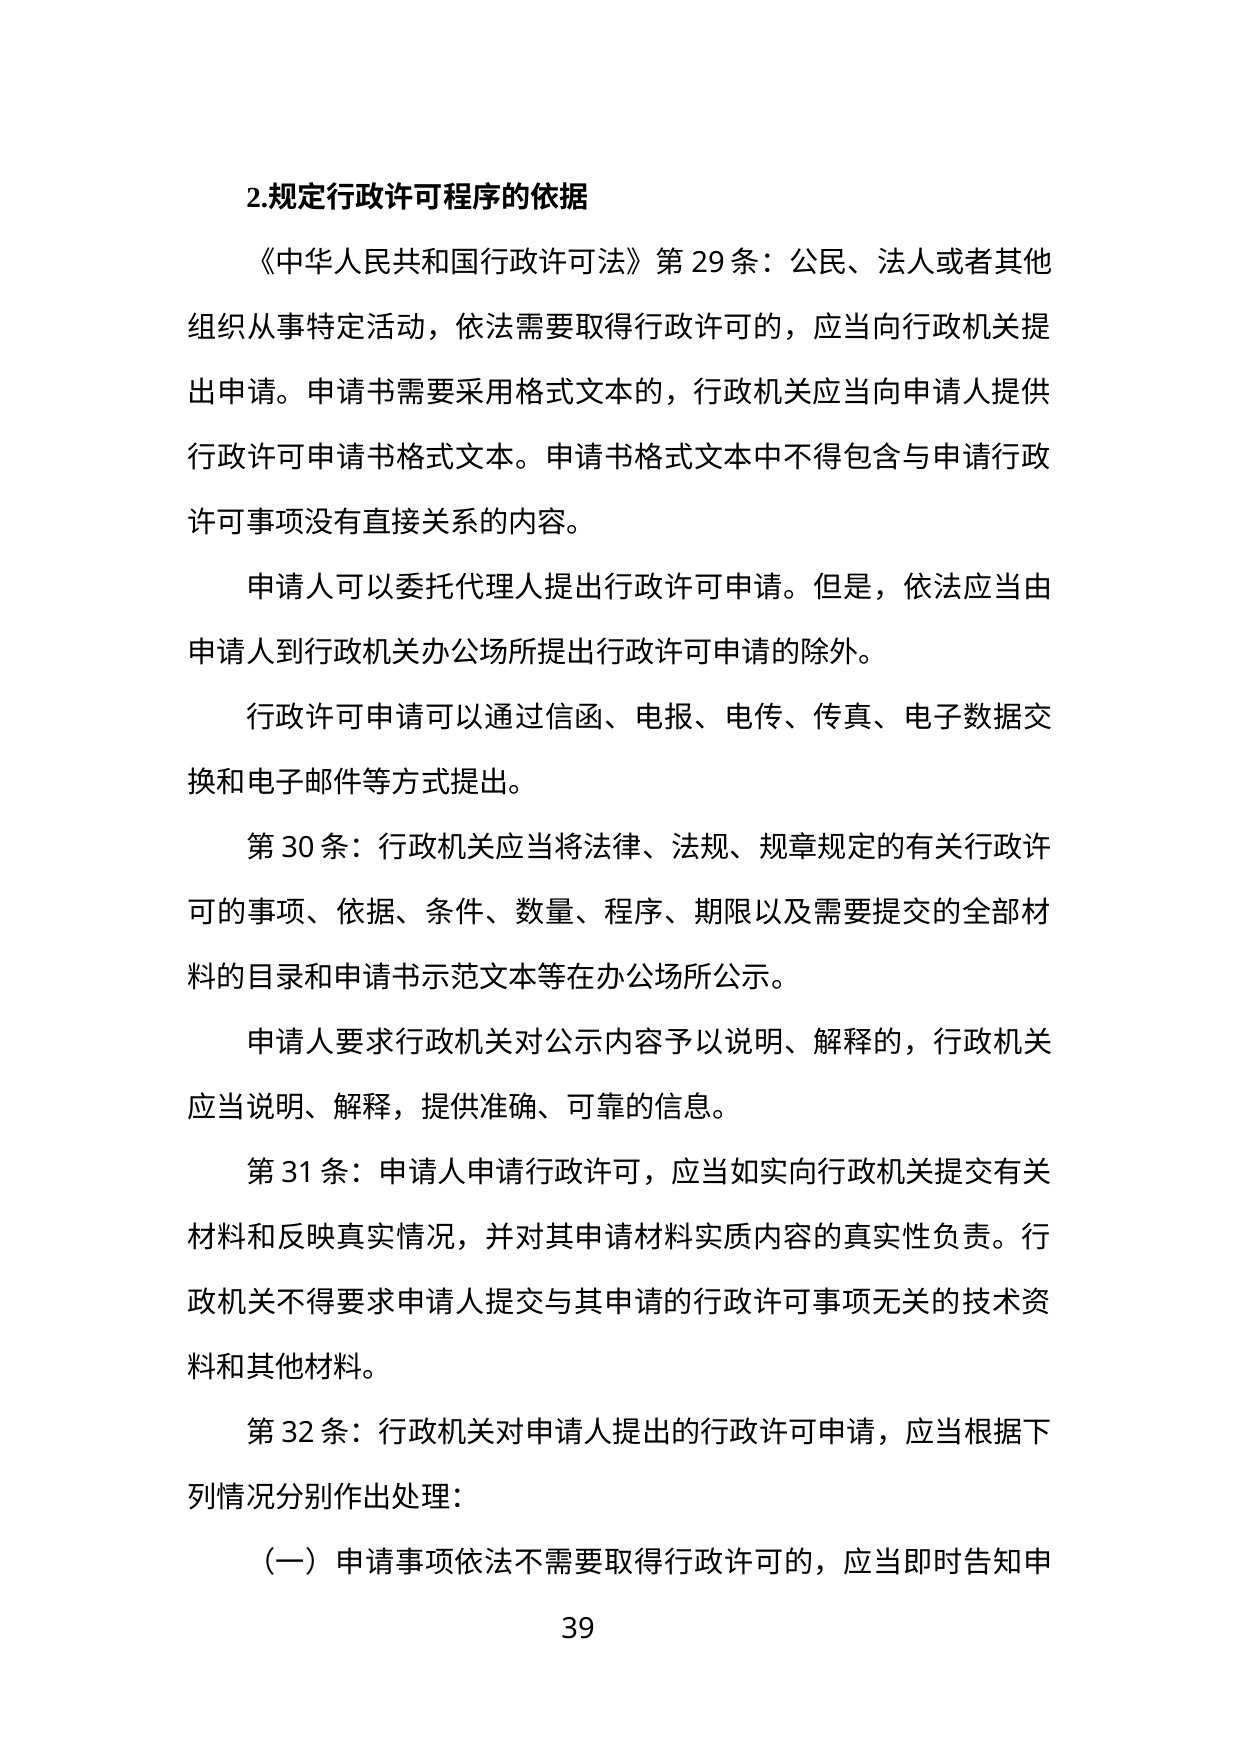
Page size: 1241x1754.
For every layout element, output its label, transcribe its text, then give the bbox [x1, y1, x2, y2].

text 《中华人民共和国行政许可法》第29条：公民、法人或者其他组织从事特定活动，依法需要取得行政许可的，应当向行政机关提出申请。申请书需要采用格式文本的，行政机关应当向申请人提供行政许可申请书格式文本。申请书格式文本中不得包含与申请行政许可事项没有直接关系的内容。 [187, 227, 1053, 552]
text 第32条：行政机关对申请人提出的行政许可申请，应当根据下列情况分别作出处理： [187, 1397, 1053, 1527]
text 申请人要求行政机关对公示内容予以说明、解释的，行政机关应当说明、解释，提供准确、可靠的信息。 [187, 1007, 1053, 1137]
text 申请人可以委托代理人提出行政许可申请。但是，依法应当由申请人到行政机关办公场所提出行政许可申请的除外。 [187, 552, 1053, 682]
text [187, 1527, 1053, 1592]
list 2.规定行政许可程序的依据 [187, 162, 1053, 227]
text 第30条：行政机关应当将法律、法规、规章规定的有关行政许可的事项、依据、条件、数量、程序、期限以及需要提交的全部材料的目录和申请书示范文本等在办公场所公示。 [187, 812, 1053, 1007]
text 第31条：申请人申请行政许可，应当如实向行政机关提交有关材料和反映真实情况，并对其申请材料实质内容的真实性负责。行政机关不得要求申请人提交与其申请的行政许可事项无关的技术资料和其他材料。 [187, 1137, 1053, 1397]
text 行政许可申请可以通过信函、电报、电传、传真、电子数据交换和电子邮件等方式提出。 [187, 682, 1053, 812]
